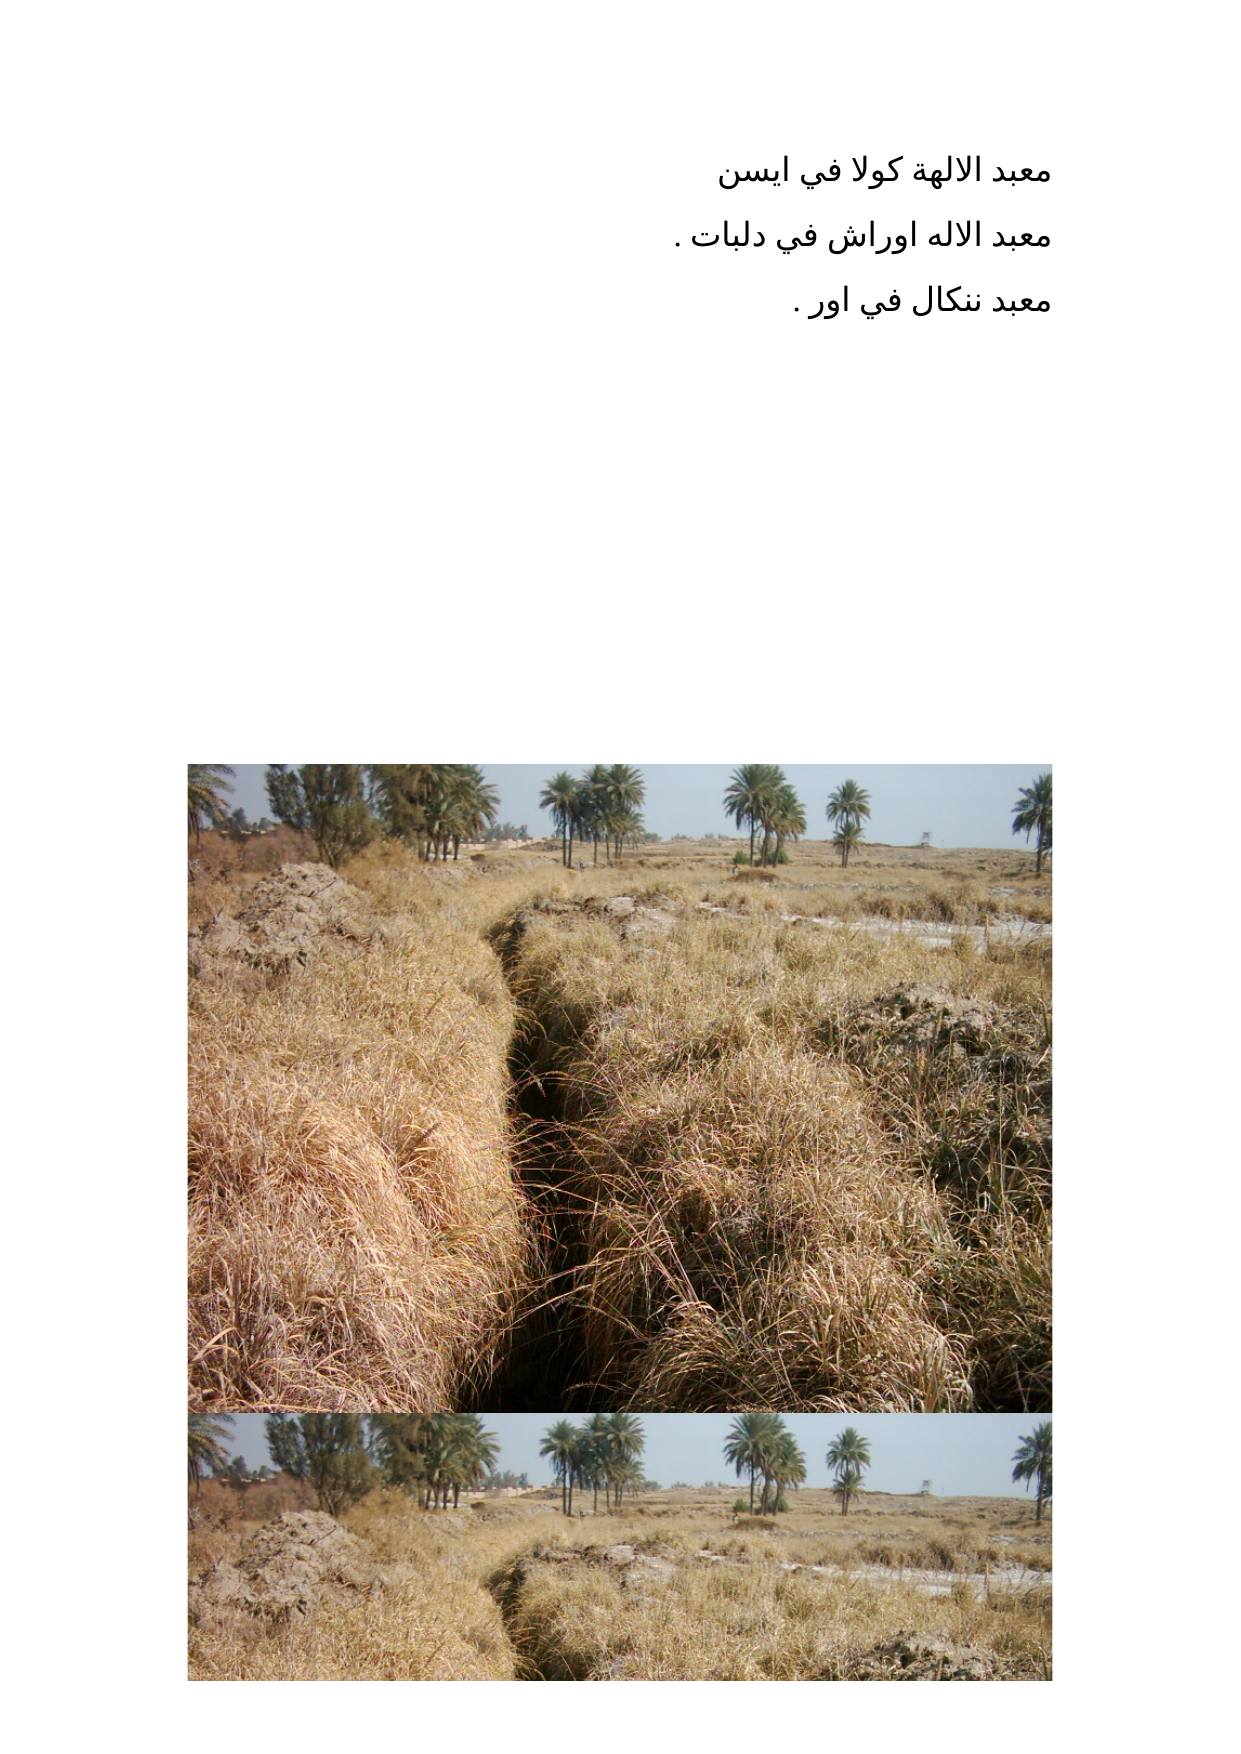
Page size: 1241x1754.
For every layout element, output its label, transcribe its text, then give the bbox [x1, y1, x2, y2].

text معبد الاله اوراش في دلبات . [187, 215, 1053, 253]
picture [187, 764, 1053, 1681]
text معبد ننكال في اور . [187, 280, 1053, 318]
text معبد الالهة كولا في ايسن [187, 150, 1053, 188]
